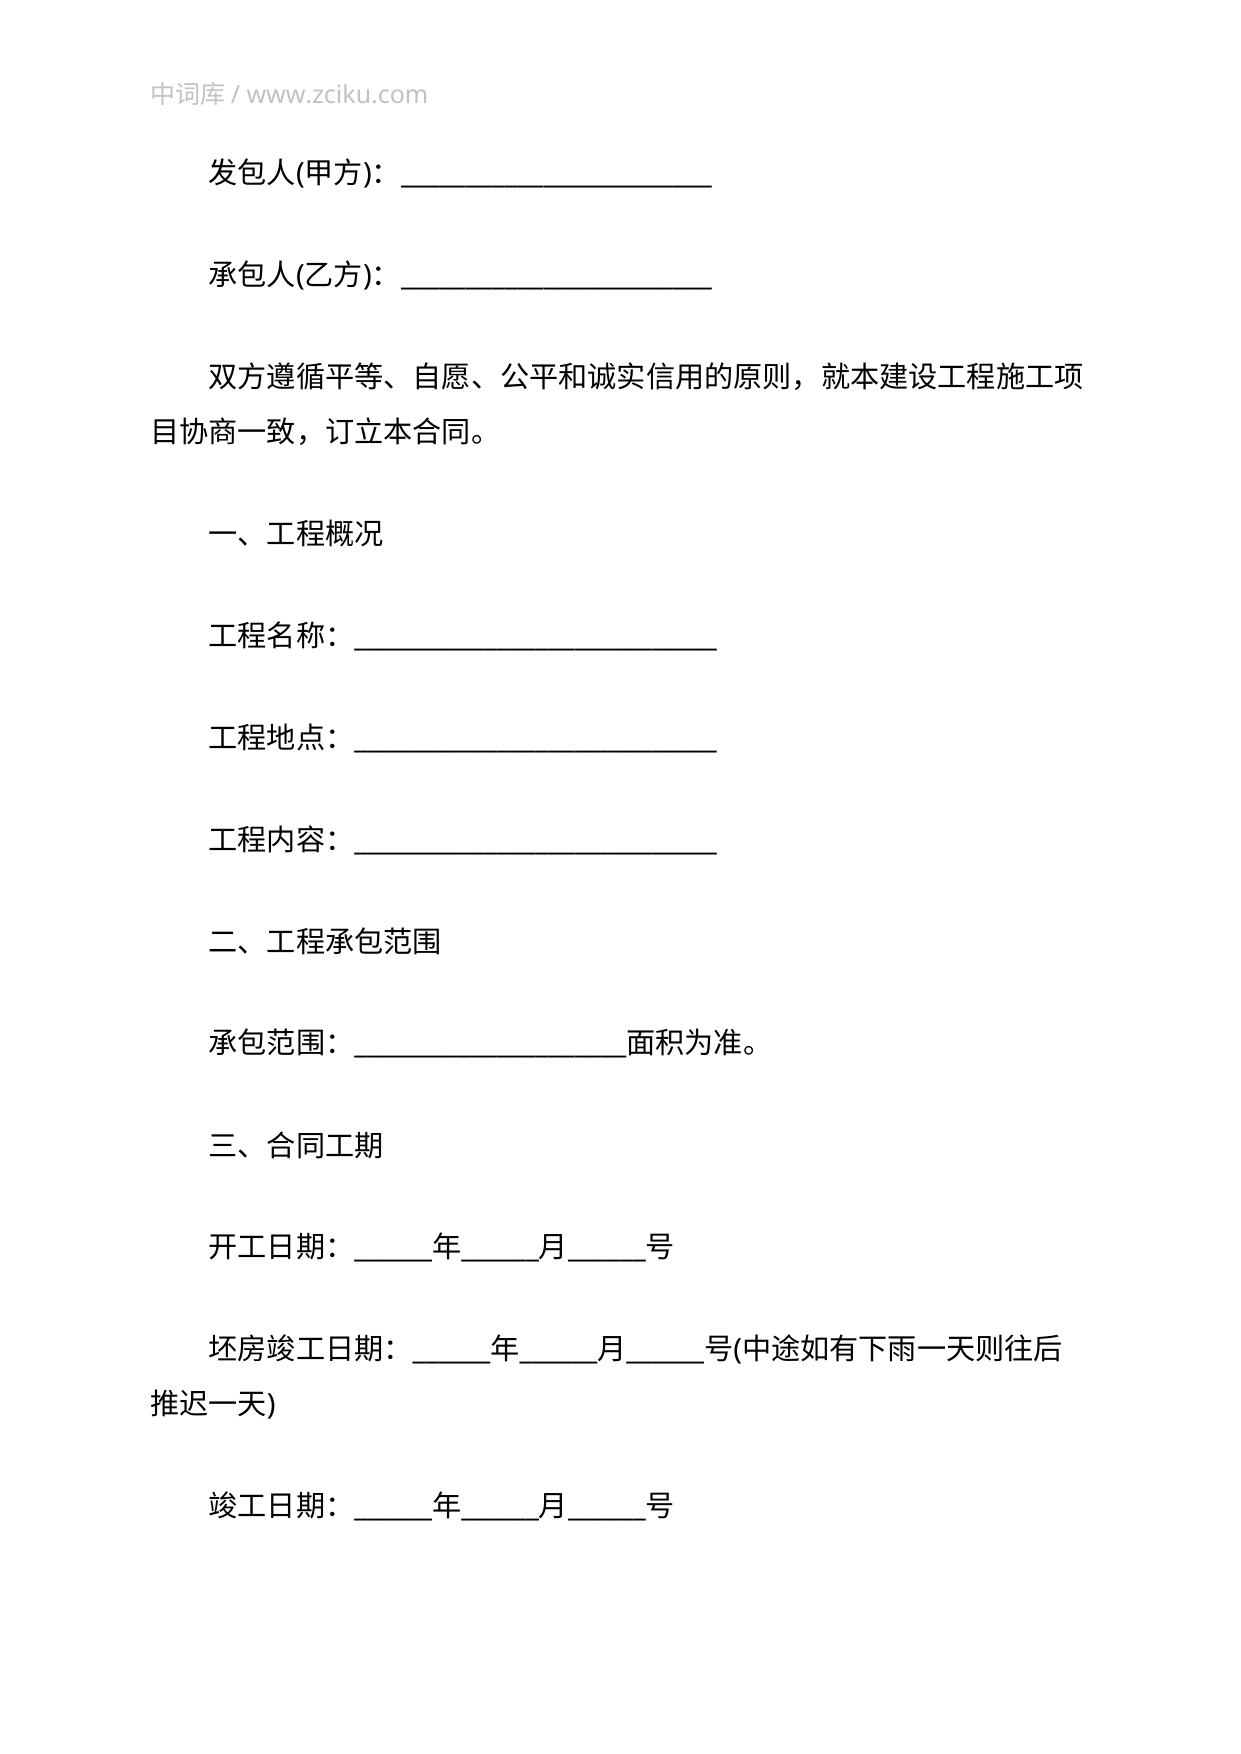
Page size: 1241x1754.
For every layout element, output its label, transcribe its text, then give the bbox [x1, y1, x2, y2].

text 发包人(甲方)：________________________ [150, 150, 1090, 192]
text 承包人(乙方)：________________________ [150, 252, 1090, 294]
text 坯房竣工日期：______年______月______号(中途如有下雨一天则往后推迟一天) [150, 1326, 1090, 1423]
text 二、工程承包范围 [150, 918, 1090, 961]
text 竣工日期：______年______月______号 [150, 1483, 1090, 1525]
text 双方遵循平等、自愿、公平和诚实信用的原则，就本建设工程施工项目协商一致，订立本合同。 [150, 354, 1090, 451]
text 工程内容：____________________________ [150, 816, 1090, 859]
text 工程地点：____________________________ [150, 714, 1090, 757]
text 三、合同工期 [150, 1122, 1090, 1164]
text 开工日期：______年______月______号 [150, 1224, 1090, 1266]
text 承包范围：_____________________面积为准。 [150, 1020, 1090, 1062]
text 一、工程概况 [150, 511, 1090, 553]
text 工程名称：____________________________ [150, 612, 1090, 655]
